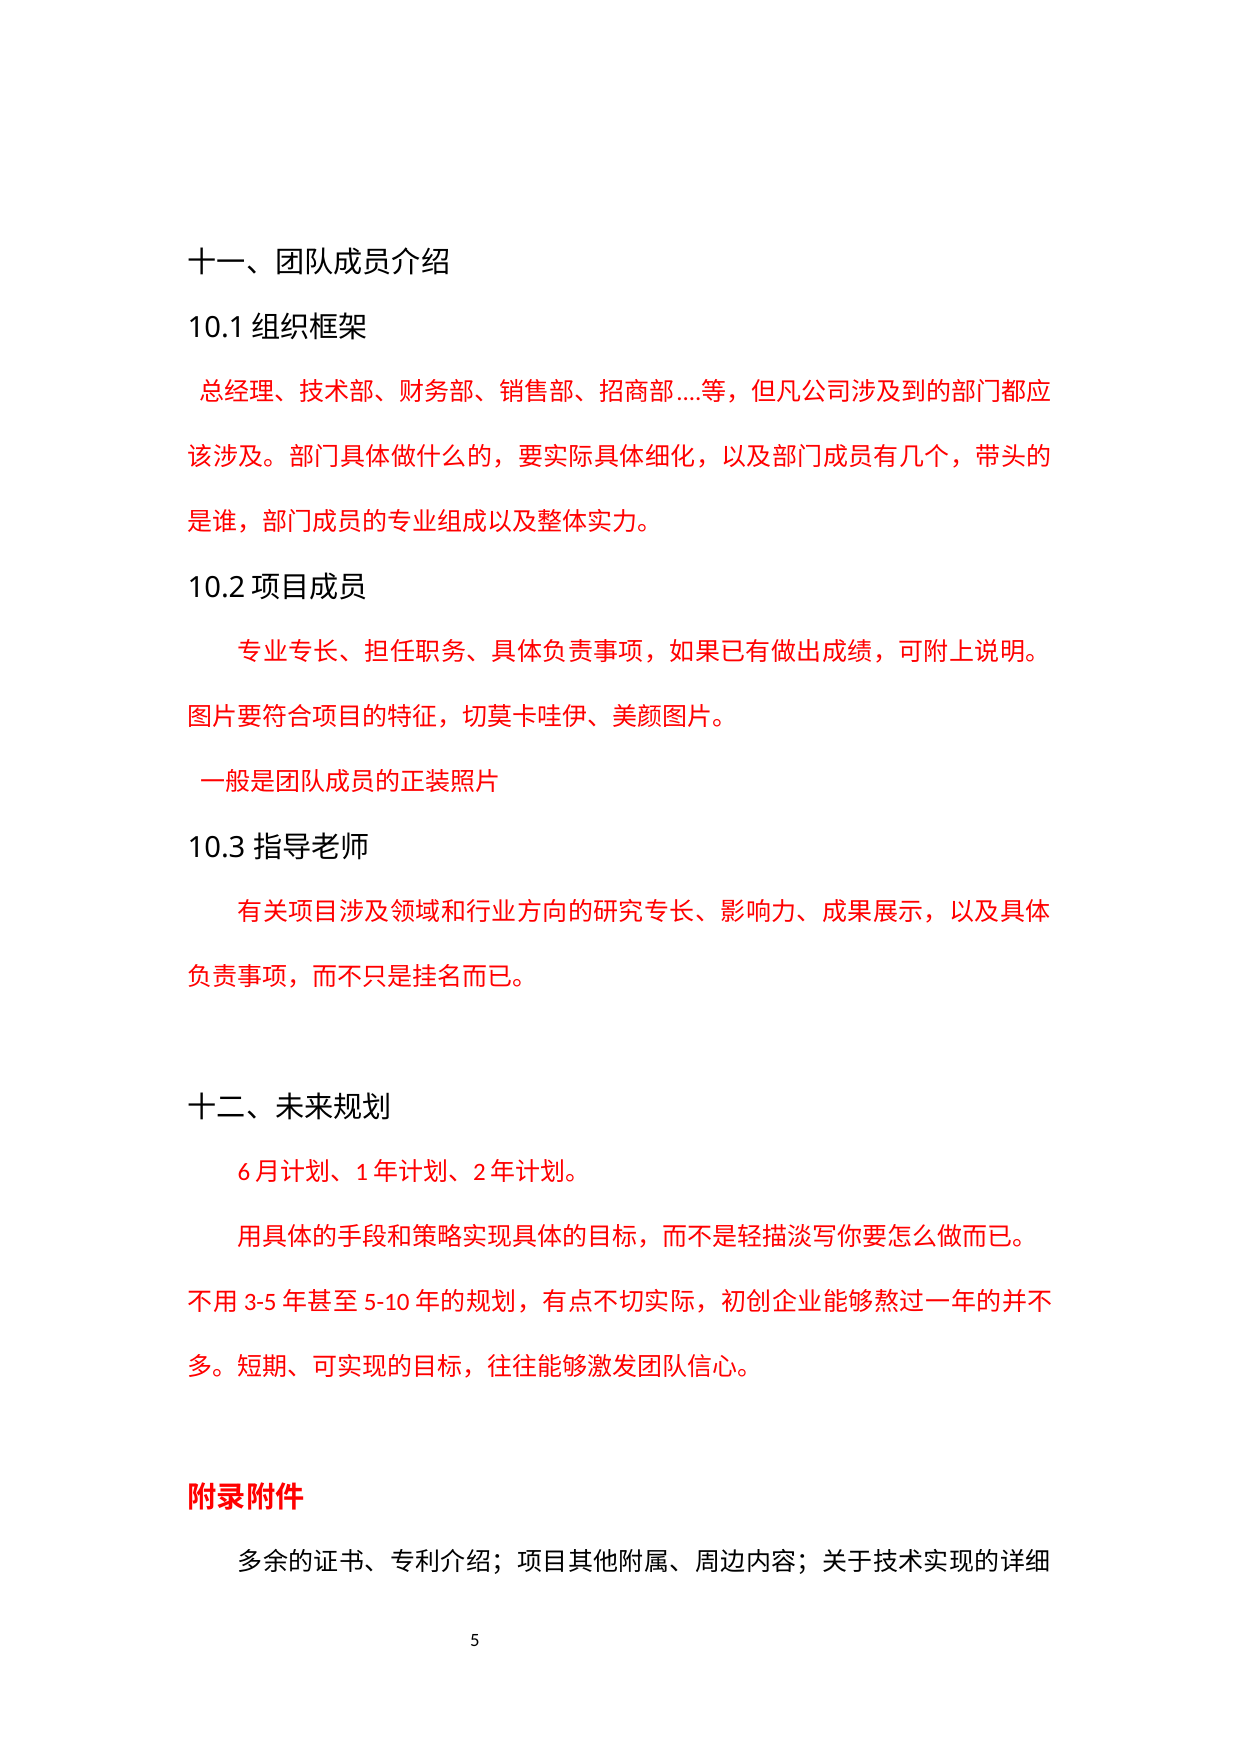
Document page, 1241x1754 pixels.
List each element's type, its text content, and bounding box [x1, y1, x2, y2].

text 总经理、技术部、财务部、销售部、招商部....等，但凡公司涉及到的部门都应该涉及。部门具体做什么的，要实际具体细化，以及部门成员有几个，带头的是谁，部门成员的专业组成以及整体实力。 [187, 357, 1053, 552]
text 一般是团队成员的正装照片 [187, 747, 1053, 812]
text 附录附件 [187, 1462, 1053, 1527]
text 用具体的手段和策略实现具体的目标，而不是轻描淡写你要怎么做而已。 [187, 1202, 1053, 1267]
text 10.2项目成员 [187, 552, 1053, 617]
text 有关项目涉及领域和行业方向的研究专长、影响力、成果展示，以及具体负责事项，而不只是挂名而已。 [187, 877, 1053, 1007]
text 10.3 指导老师 [187, 812, 1053, 877]
text 专业专长、担任职务、具体负责事项，如果已有做出成绩，可附上说明。图片要符合项目的特征，切莫卡哇伊、美颜图片。 [187, 617, 1053, 747]
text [187, 1527, 1053, 1592]
list 团队成员介绍 [187, 227, 1053, 292]
text 6月计划、1年计划、2年计划。 [187, 1137, 1053, 1202]
list 未来规划 [187, 1072, 1053, 1137]
text 不用3-5年甚至5-10年的规划，有点不切实际，初创企业能够熬过一年的并不多。短期、可实现的目标，往往能够激发团队信心。 [187, 1267, 1053, 1397]
text 10.1组织框架 [187, 292, 1053, 357]
